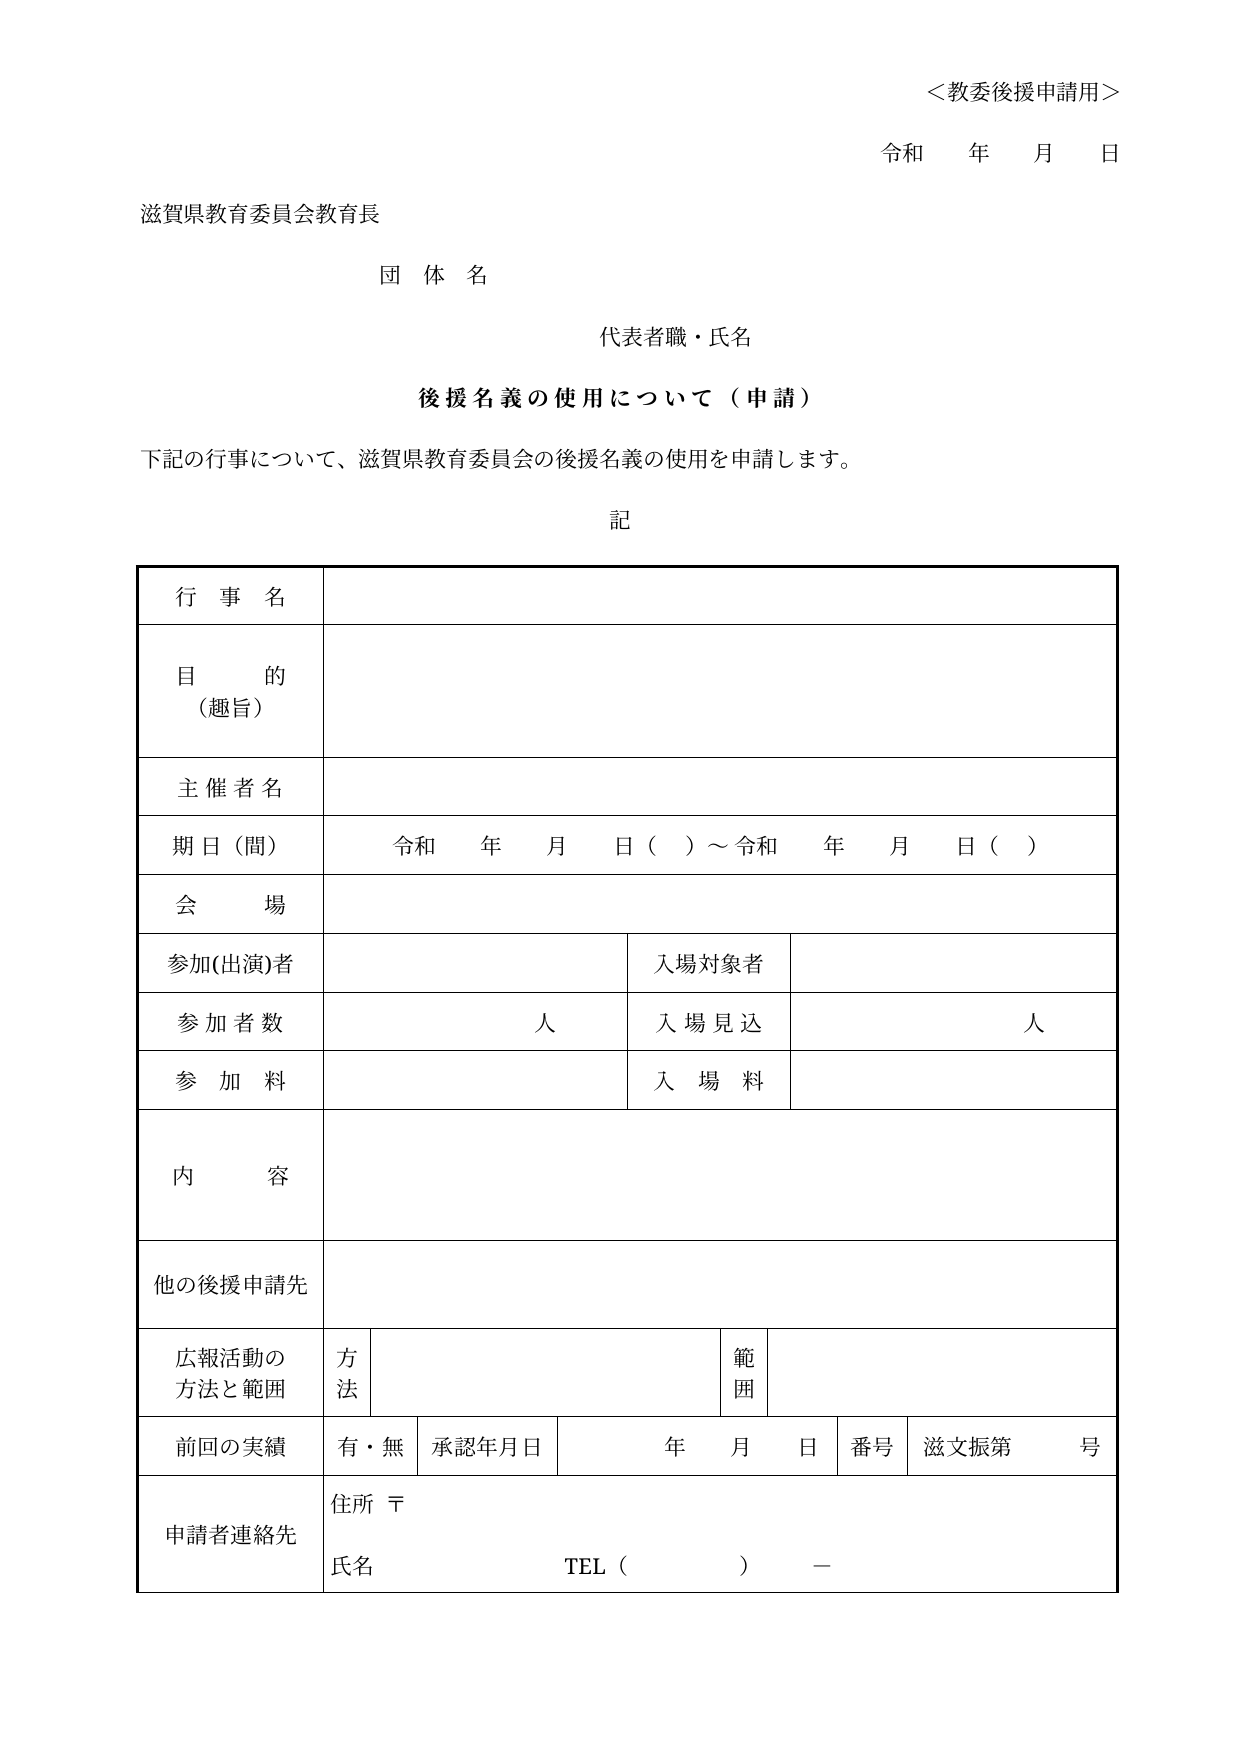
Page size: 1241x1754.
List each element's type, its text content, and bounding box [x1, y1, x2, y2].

table_cell 主 催 者 名 [139, 758, 323, 815]
text 代表者職・氏名 [118, 320, 1122, 351]
text 下記の行事について、滋賀県教育委員会の後援名義の使用を申請します。 [118, 442, 1122, 474]
table_cell 住所 〒 氏名 TEL（ ） － [324, 1476, 1116, 1592]
table_cell 番号 [838, 1417, 907, 1475]
text 令和 年 月 日 [118, 136, 1122, 168]
table_cell 令和 年 月 日（ ）～ 令和 年 月 日（ ） [324, 816, 1116, 874]
table_cell 期 日（間） [139, 816, 323, 874]
table_cell 滋文振第 号 [908, 1417, 1116, 1475]
table_cell 入場対象者 [628, 934, 790, 992]
table_cell 他の後援申請先 [139, 1241, 323, 1328]
table_cell 入 場 料 [628, 1051, 790, 1109]
table_cell 方 法 [324, 1329, 370, 1416]
table_cell 人 [324, 993, 627, 1050]
table_cell [791, 1051, 1116, 1109]
text 団体名 [118, 259, 1122, 290]
subtitle 記 [118, 504, 1122, 535]
table_cell 広報活動の 方法と範囲 [139, 1329, 323, 1416]
table_cell 入 場 見 込 [628, 993, 790, 1050]
table_cell 参 加 者 数 [139, 993, 323, 1050]
table_header [324, 568, 1116, 624]
table_cell [324, 1241, 1116, 1328]
table_cell 承認年月日 [418, 1417, 557, 1475]
table_cell [324, 1110, 1116, 1240]
table_cell 有・無 [324, 1417, 417, 1475]
table_header 行 事 名 [139, 568, 323, 624]
table_cell [324, 758, 1116, 815]
text 後 援 名 義 の 使 用 に つ い て （ 申 請 ） [118, 381, 1122, 413]
table_cell 範 囲 [721, 1329, 767, 1416]
table_cell 年 月 日 [558, 1417, 837, 1475]
table_cell [324, 625, 1116, 757]
table_cell 前回の実績 [139, 1417, 323, 1475]
table_cell 参 加 料 [139, 1051, 323, 1109]
table_cell [324, 1051, 627, 1109]
text 滋賀県教育委員会教育長 [118, 197, 1122, 229]
table_cell [324, 934, 627, 992]
table_cell 内 容 [139, 1110, 323, 1240]
table_cell 目 的 （趣旨） [139, 625, 323, 757]
table_cell [324, 875, 1116, 933]
table_cell 参加(出演)者 [139, 934, 323, 992]
table_cell [371, 1329, 720, 1416]
table_cell 申請者連絡先 [139, 1476, 323, 1592]
table_cell 人 [791, 993, 1116, 1050]
table_cell 会 場 [139, 875, 323, 933]
table_cell [791, 934, 1116, 992]
table_cell [768, 1329, 1116, 1416]
